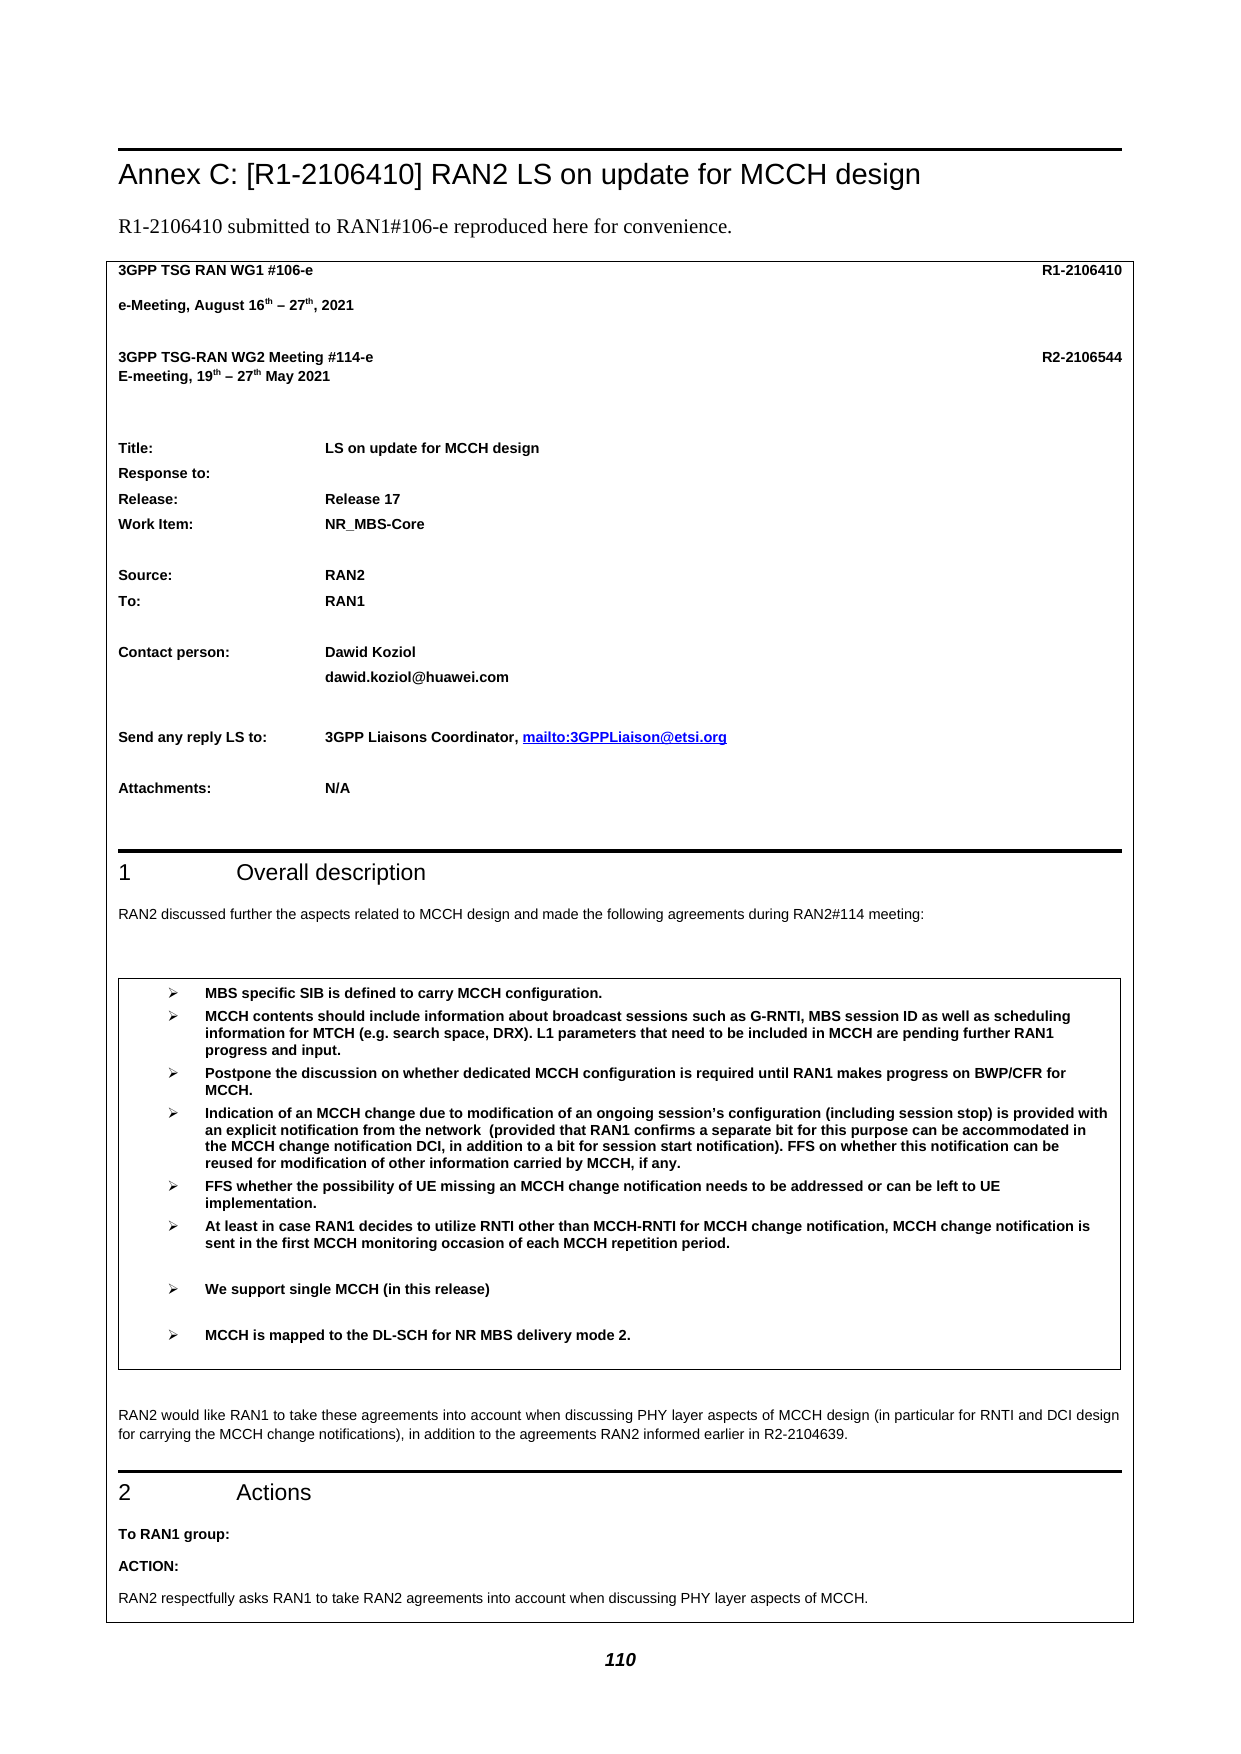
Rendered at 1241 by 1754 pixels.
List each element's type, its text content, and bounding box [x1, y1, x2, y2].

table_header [107, 262, 1133, 1622]
text R1-2106410 submitted to RAN1#106-e reproduced here for convenience. [118, 214, 1122, 238]
subtitle Annex C: [R1-2106410] RAN2 LS on update for MCCH design [118, 151, 1122, 191]
